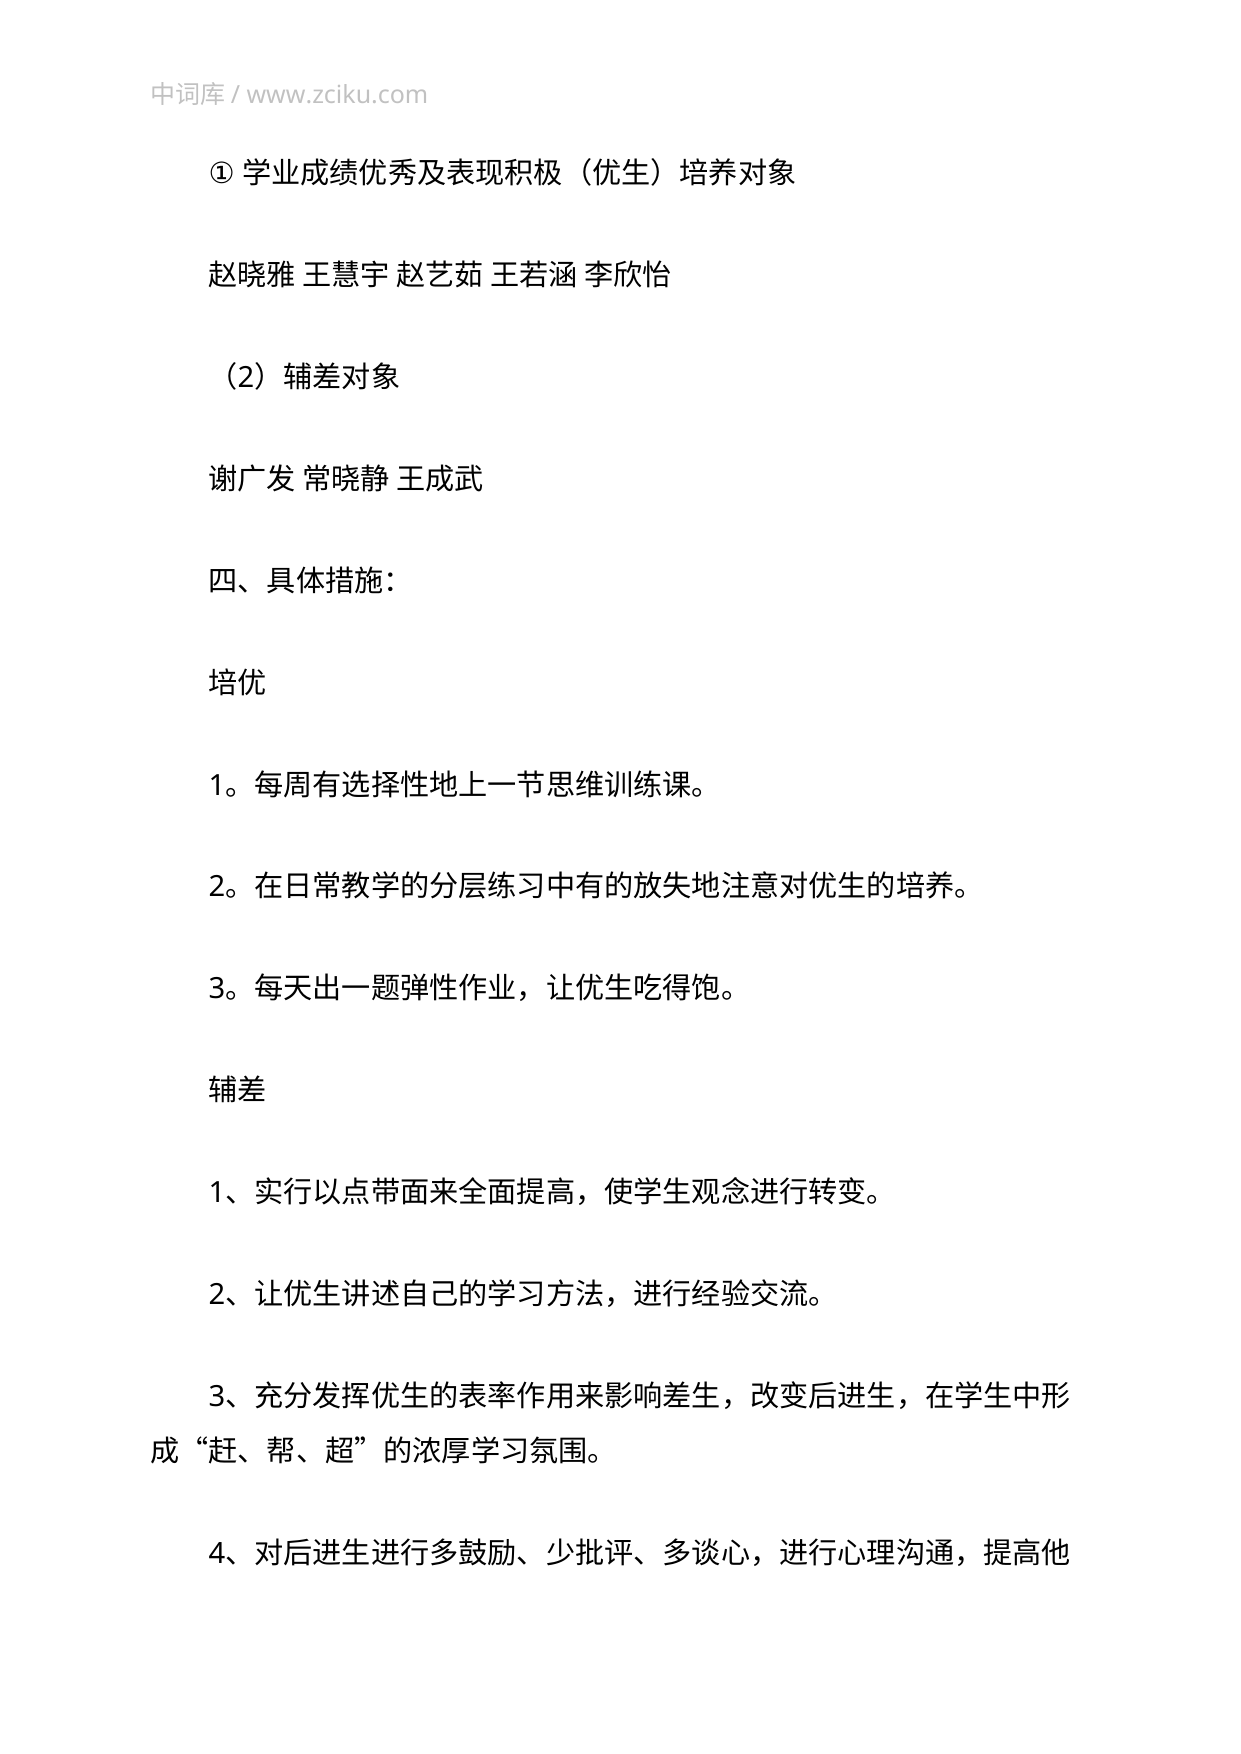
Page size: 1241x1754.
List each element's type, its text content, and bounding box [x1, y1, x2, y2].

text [150, 1529, 1090, 1572]
text 1。每周有选择性地上一节思维训练课。 [150, 761, 1090, 803]
text 培优 [150, 659, 1090, 702]
text 2、让优生讲述自己的学习方法，进行经验交流。 [150, 1271, 1090, 1313]
text ① 学业成绩优秀及表现积极（优生）培养对象 [150, 150, 1090, 192]
text 四、具体措施： [150, 557, 1090, 600]
text （2）辅差对象 [150, 354, 1090, 396]
text 3。每天出一题弹性作业，让优生吃得饱。 [150, 965, 1090, 1007]
text 1、实行以点带面来全面提高，使学生观念进行转变。 [150, 1169, 1090, 1211]
text 谢广发 常晓静 王成武 [150, 456, 1090, 498]
text 辅差 [150, 1067, 1090, 1109]
text 2。在日常教学的分层练习中有的放失地注意对优生的培养。 [150, 863, 1090, 905]
text 3、充分发挥优生的表率作用来影响差生，改变后进生，在学生中形成“赶、帮、超”的浓厚学习氛围。 [150, 1373, 1090, 1470]
text 赵晓雅 王慧宇 赵艺茹 王若涵 李欣怡 [150, 252, 1090, 294]
